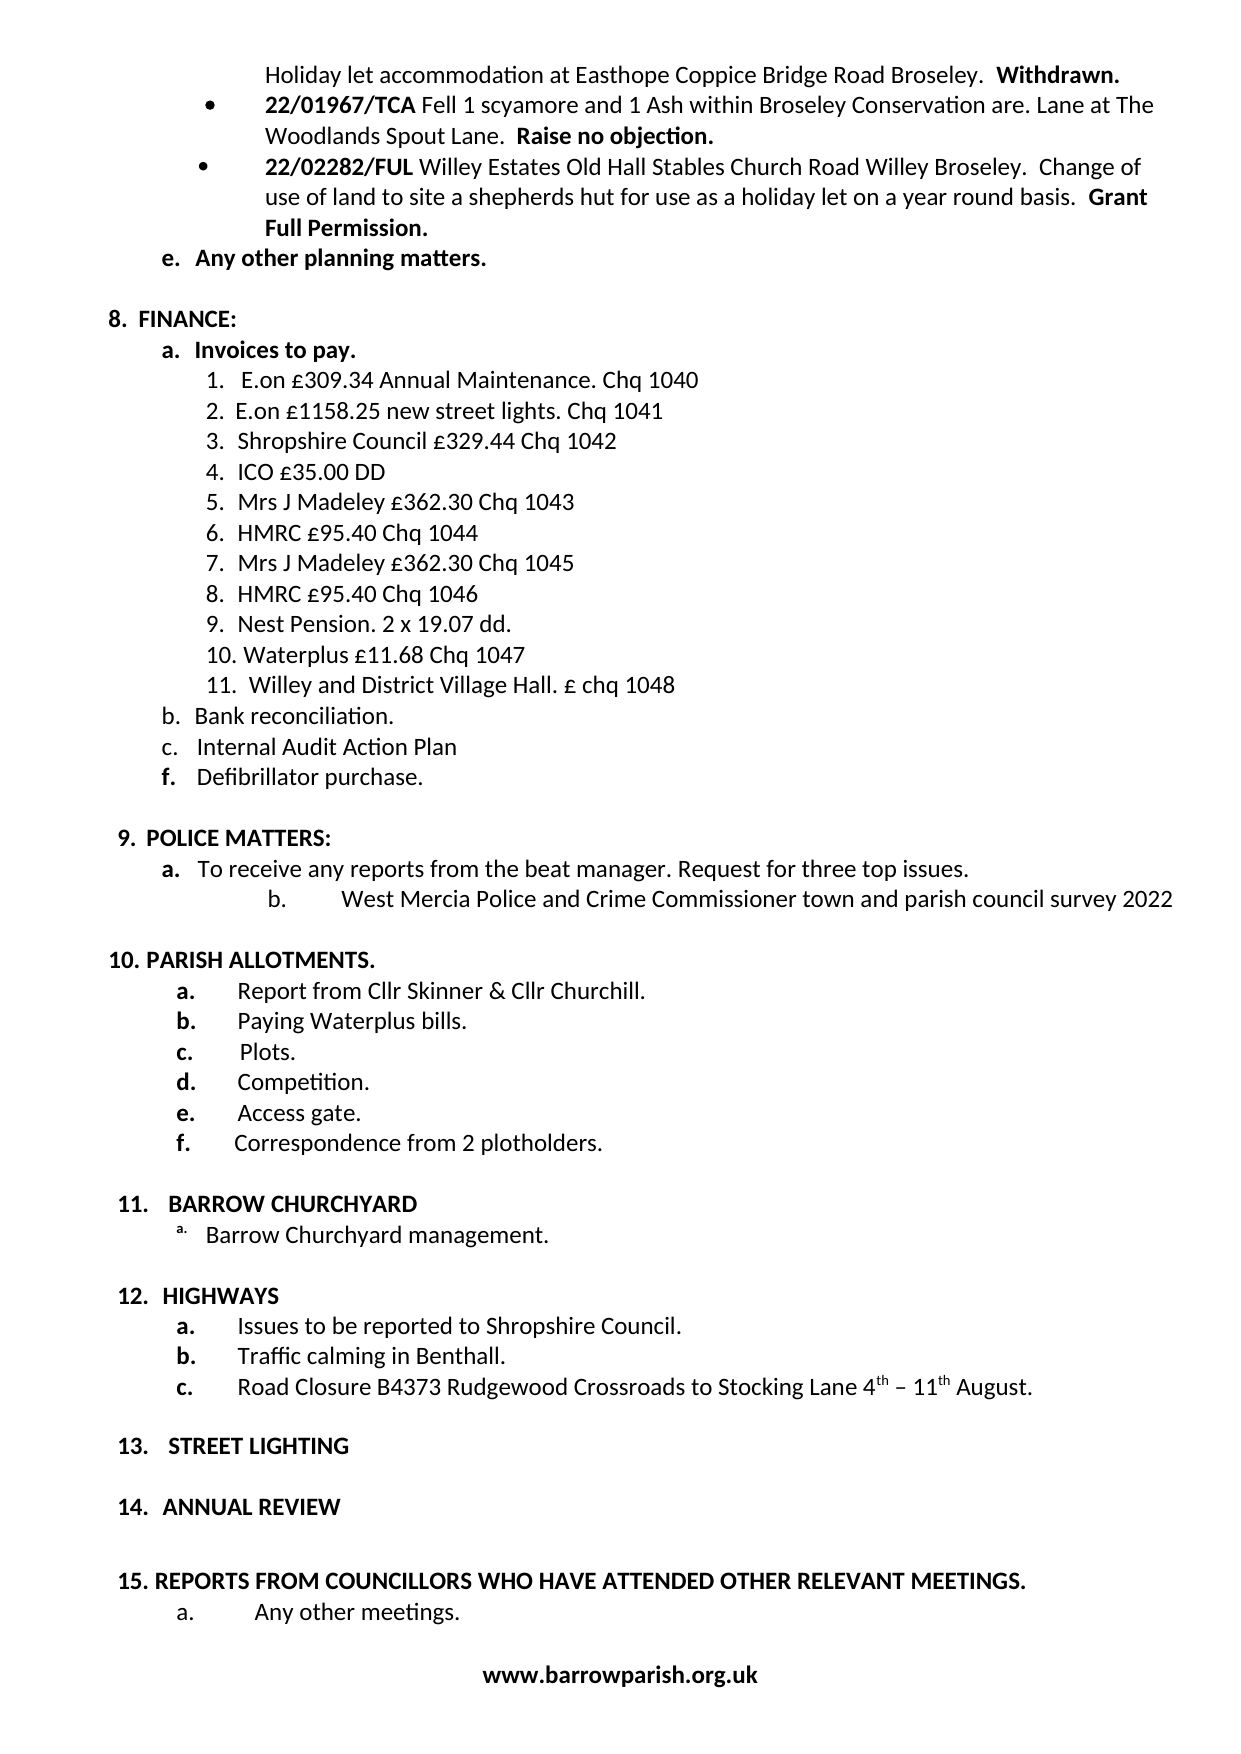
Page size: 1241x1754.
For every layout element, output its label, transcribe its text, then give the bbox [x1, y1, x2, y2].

subtitle BARROW CHURCHYARD [117, 1188, 1173, 1219]
list Paying Waterplus bills. [170, 1005, 1173, 1036]
list Mrs J Madeley £362.30 Chq 1043 [206, 486, 1173, 517]
list Plots. [176, 1036, 1173, 1066]
list Mrs J Madeley £362.30 Chq 1045 [206, 547, 1173, 578]
subtitle STREET LIGHTING [117, 1430, 1173, 1461]
list Competition. [176, 1066, 1173, 1097]
list E.on £1158.25 new street lights. Chq 1041 [206, 395, 1173, 425]
subtitle 15. REPORTS FROM COUNCILLORS WHO HAVE ATTENDED OTHER RELEVANT MEETINGS. [117, 1565, 1173, 1596]
text a. To receive any reports from the beat manager. Request for three top issues. [146, 853, 1173, 883]
subtitle FINANCE: [108, 303, 1173, 334]
list HIGHWAYS [117, 1280, 1173, 1310]
list HMRC £95.40 Chq 1044 [206, 517, 1173, 547]
subtitle ANNUAL REVIEW [117, 1491, 1173, 1521]
list Report from Cllr Skinner & Cllr Churchill. [170, 975, 1173, 1005]
list Willey and District Village Hall. £ chq 1048 [206, 669, 1173, 700]
list Road Closure B4373 Rudgewood Crossroads to Stocking Lane 4th – 11th August. [163, 1371, 1173, 1401]
list Shropshire Council £329.44 Chq 1042 [206, 425, 1173, 456]
list Issues to be reported to Shropshire Council. [163, 1310, 1173, 1341]
list Nest Pension. 2 x 19.07 dd. [206, 608, 1173, 639]
list 22/01967/TCA Fell 1 scyamore and 1 Ash within Broseley Conservation are. Lane at The Woodlands Spout Lane. Raise no objection. [206, 89, 1173, 151]
list ICO £35.00 DD [206, 456, 1173, 486]
list HMRC £95.40 Chq 1046 [206, 578, 1173, 608]
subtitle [206, 59, 1173, 89]
subtitle 22/02282/FUL Willey Estates Old Hall Stables Church Road Willey Broseley. Change of use of land to site a shepherds hut for use as a holiday let on a year round basis. Grant Full Permission. [199, 151, 1173, 242]
list E.on £309.34 Annual Maintenance. Chq 1040 [206, 364, 1173, 395]
list Invoices to pay. [161, 334, 1173, 364]
list Any other meetings. [176, 1596, 1173, 1626]
list Correspondence from 2 plotholders. [176, 1127, 1173, 1158]
list Access gate. [176, 1097, 1173, 1127]
list Any other planning matters. [161, 242, 1173, 273]
subtitle PARISH ALLOTMENTS. [108, 944, 1173, 975]
subtitle Barrow Churchyard management. [141, 1219, 1173, 1249]
list West Mercia Police and Crime Commissioner town and parish council survey 2022 [14, 883, 1173, 914]
list Traffic calming in Benthall. [163, 1341, 1173, 1371]
list POLICE MATTERS: [117, 822, 1173, 853]
list Bank reconciliation. [161, 700, 1173, 731]
subtitle Defibrillator purchase. [108, 761, 1173, 792]
list Waterplus £11.68 Chq 1047 [206, 639, 1173, 669]
list Internal Audit Action Plan [161, 731, 1173, 761]
